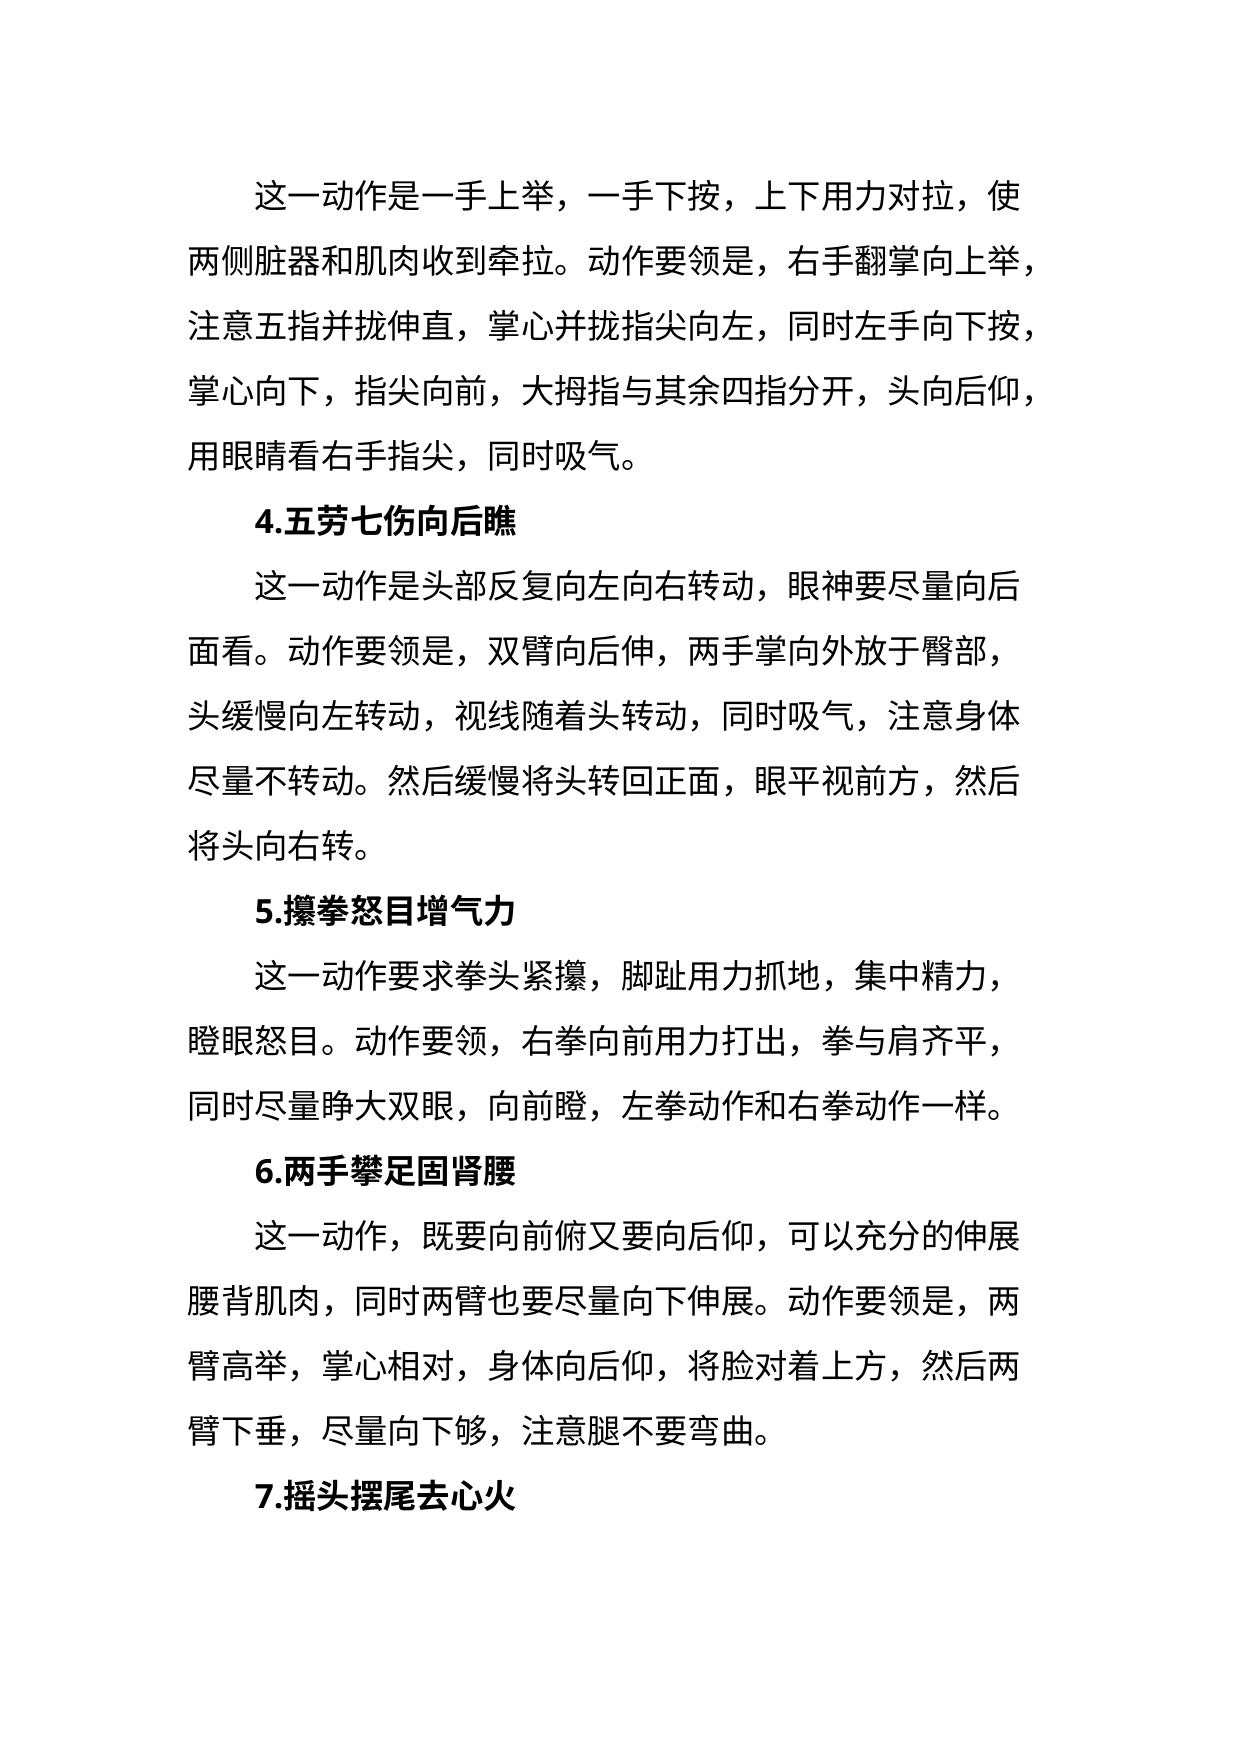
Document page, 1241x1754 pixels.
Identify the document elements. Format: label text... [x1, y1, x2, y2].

text 这一动作是头部反复向左向右转动，眼神要尽量向后面看。动作要领是，双臂向后伸，两手掌向外放于臀部，头缓慢向左转动，视线随着头转动，同时吸气，注意身体尽量不转动。然后缓慢将头转回正面，眼平视前方，然后将头向右转。 [187, 552, 1053, 877]
text 这一动作，既要向前俯又要向后仰，可以充分的伸展腰背肌肉，同时两臂也要尽量向下伸展。动作要领是，两臂高举，掌心相对，身体向后仰，将脸对着上方，然后两臂下垂，尽量向下够，注意腿不要弯曲。 [187, 1202, 1053, 1462]
text 这一动作是一手上举，一手下按，上下用力对拉，使两侧脏器和肌肉收到牵拉。动作要领是，右手翻掌向上举，注意五指并拢伸直，掌心并拢指尖向左，同时左手向下按，掌心向下，指尖向前，大拇指与其余四指分开，头向后仰，用眼睛看右手指尖，同时吸气。 [187, 162, 1053, 487]
text 这一动作要求拳头紧攥，脚趾用力抓地，集中精力，瞪眼怒目。动作要领，右拳向前用力打出，拳与肩齐平，同时尽量睁大双眼，向前瞪，左拳动作和右拳动作一样。 [187, 942, 1053, 1137]
text 6.两手攀足固肾腰 [187, 1137, 1053, 1202]
text 7.摇头摆尾去心火 [187, 1462, 1053, 1527]
text 4.五劳七伤向后瞧 [187, 487, 1053, 552]
text 5.攥拳怒目增气力 [187, 877, 1053, 942]
